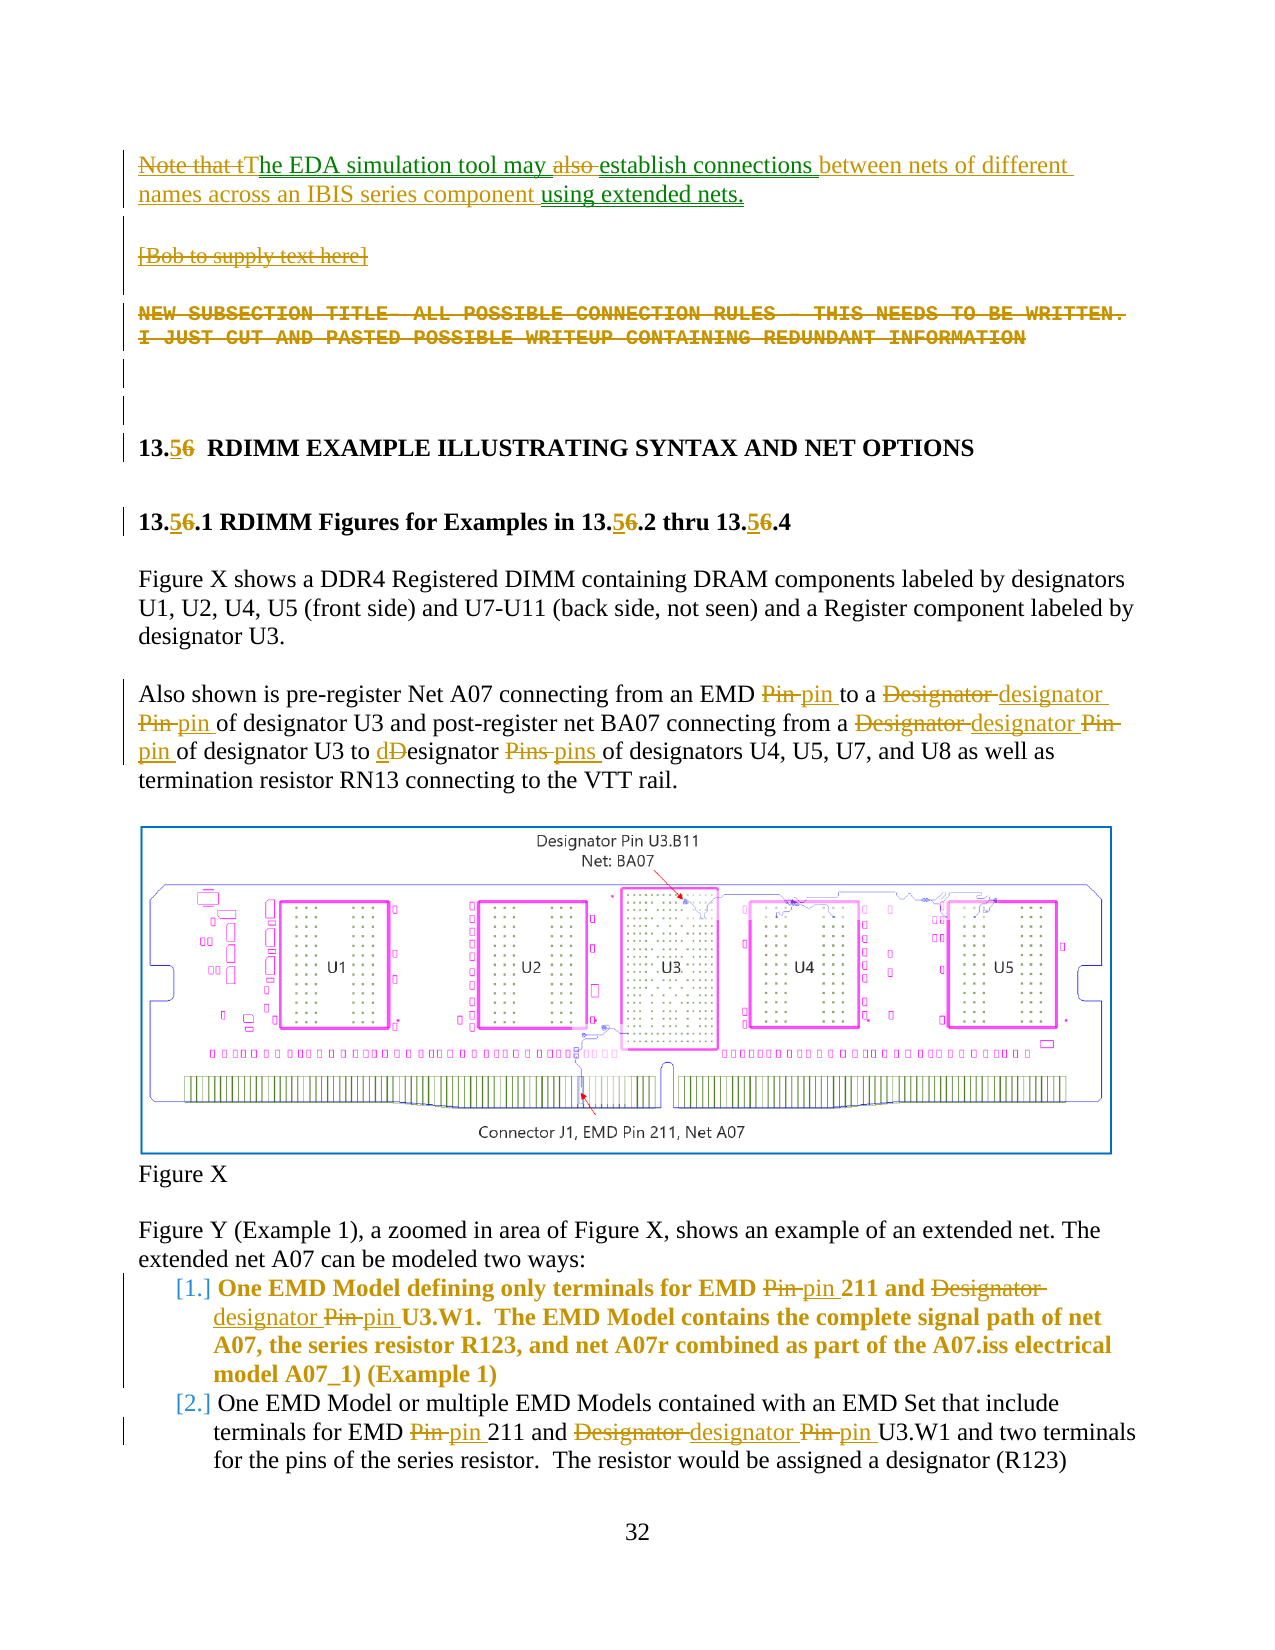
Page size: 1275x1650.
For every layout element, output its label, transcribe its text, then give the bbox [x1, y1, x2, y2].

text 13..1 RDIMM Figures for Examples in 13..2 thru 13..4 [138, 507, 1137, 536]
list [176, 1388, 1137, 1474]
text Figure X shows a DDR4 Registered DIMM containing DRAM components labeled by designators U1, U2, U4, U5 (front side) and U7-U11 (back side, not seen) and a Register component labeled by designator U3. [138, 564, 1137, 650]
text Figure X [138, 1159, 1137, 1187]
text 13. RDIMM EXAMPLE ILLUSTRATING SYNTAX AND NET OPTIONS [138, 433, 1137, 462]
picture [138, 822, 1113, 1159]
list One EMD Model defining only terminals for EMD 211 and U3.W1. The EMD Model contains the complete signal path of net A07, the series resistor R123, and net A07r combined as part of the A07.iss electrical model A07_1) (Example 1) [176, 1273, 1137, 1388]
text Figure Y (Example 1), a zoomed in area of Figure X, shows an example of an extended net. The extended net A07 can be modeled two ways: [138, 1215, 1137, 1273]
text Also shown is pre-register Net A07 connecting from an EMD to a of designator U3 and post-register net BA07 connecting from a of designator U3 to esignator of designators U4, U5, U7, and U8 as well as termination resistor RN13 connecting to the VTT rail. [138, 679, 1137, 794]
